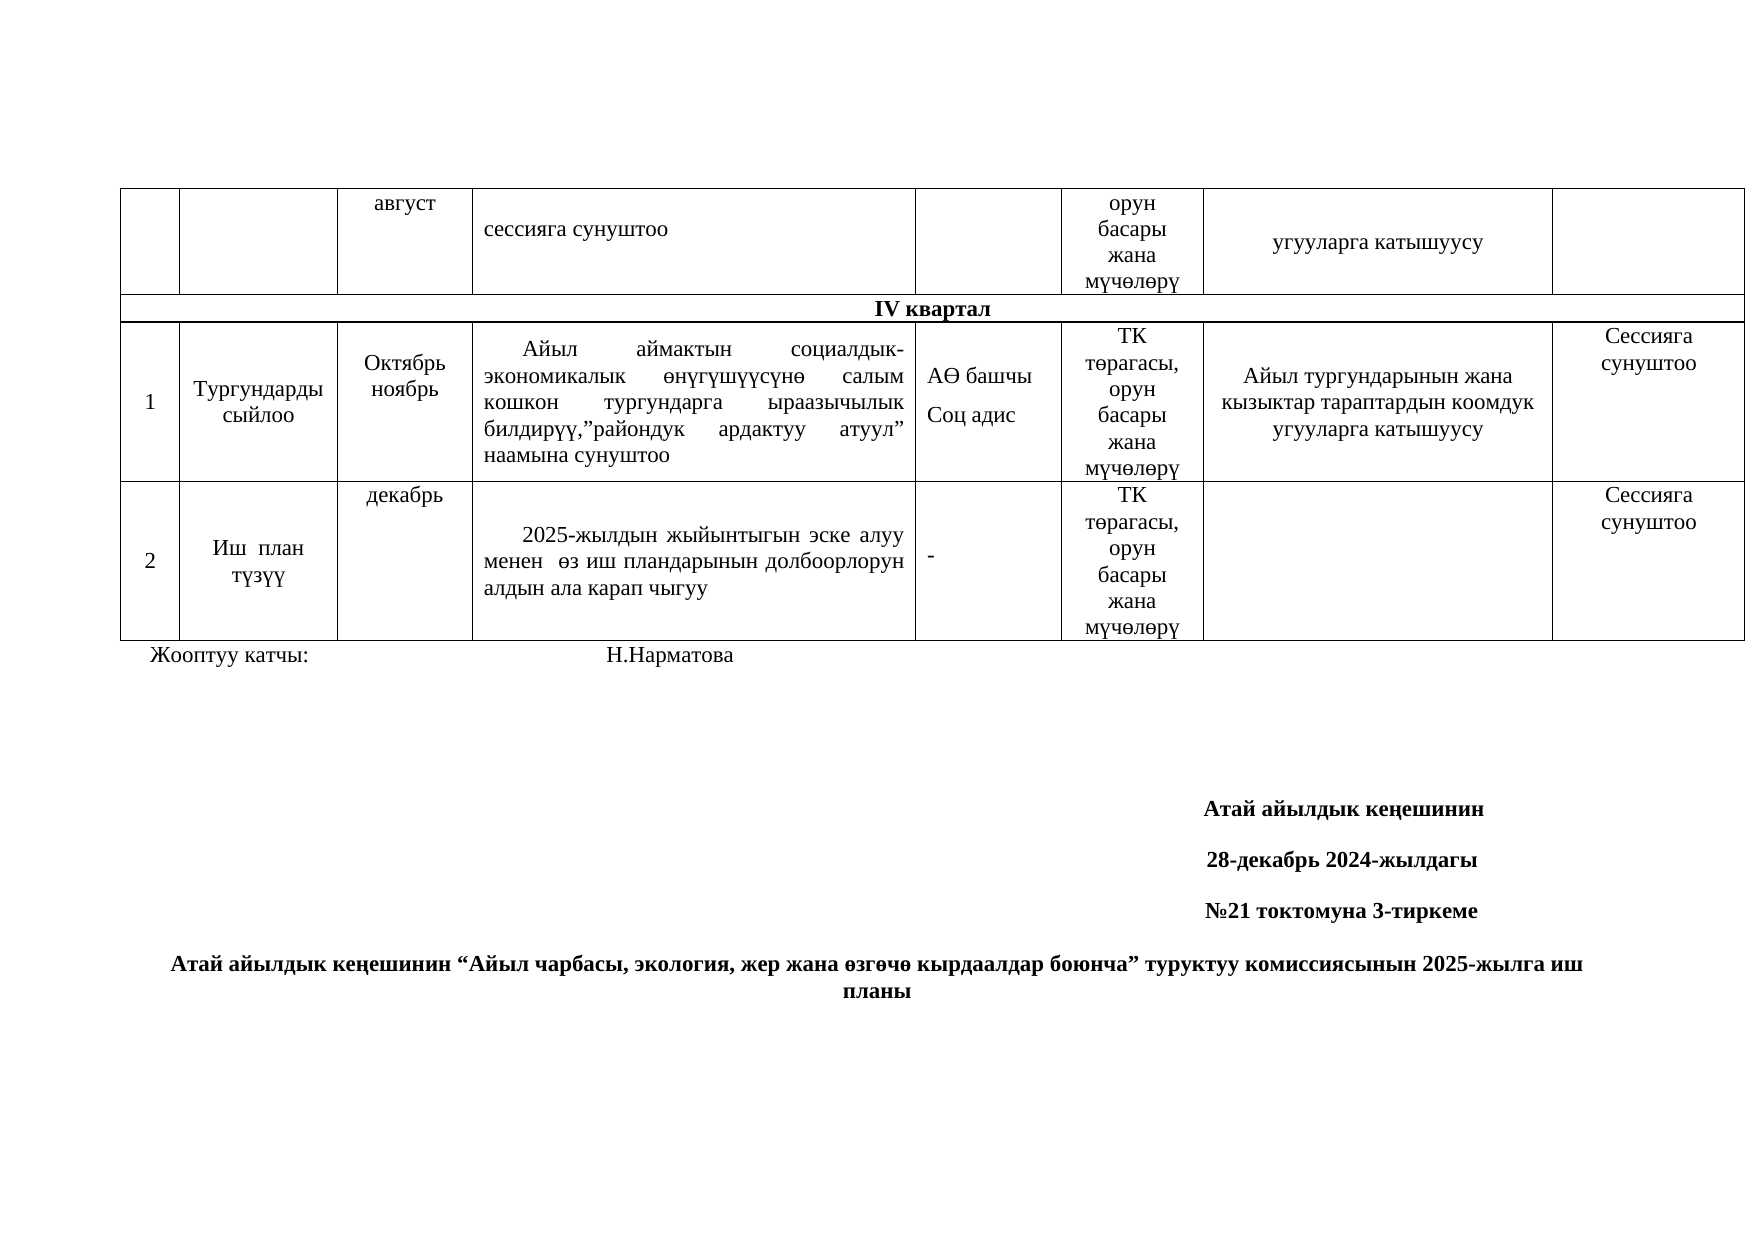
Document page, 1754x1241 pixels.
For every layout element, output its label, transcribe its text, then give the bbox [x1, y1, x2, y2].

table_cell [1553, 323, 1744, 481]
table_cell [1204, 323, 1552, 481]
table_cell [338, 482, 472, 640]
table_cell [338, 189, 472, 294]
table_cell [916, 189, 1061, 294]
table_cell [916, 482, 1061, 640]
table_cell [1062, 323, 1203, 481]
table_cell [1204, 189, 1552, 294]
text Атай айылдык кеңешинин [1169, 796, 1604, 822]
list 28-декабрь 2024-жылдагы [1206, 847, 1604, 873]
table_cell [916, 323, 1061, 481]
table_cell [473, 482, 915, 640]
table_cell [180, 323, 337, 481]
text №21 токтомуна 3-тиркеме [150, 898, 1604, 924]
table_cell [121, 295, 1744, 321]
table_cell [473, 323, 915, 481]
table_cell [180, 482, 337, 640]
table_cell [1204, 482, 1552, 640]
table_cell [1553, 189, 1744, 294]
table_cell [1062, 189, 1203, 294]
text Атай айылдык кеңешинин “Айыл чарбасы, экология, жер жана өзгөчө кырдаалдар боюнча” туруктуу комиссиясынын 2025-жылга иш планы [150, 950, 1604, 1003]
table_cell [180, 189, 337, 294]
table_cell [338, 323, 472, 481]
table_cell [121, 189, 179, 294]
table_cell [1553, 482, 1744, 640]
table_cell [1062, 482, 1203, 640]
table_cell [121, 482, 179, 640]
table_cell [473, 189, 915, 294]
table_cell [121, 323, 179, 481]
text Жооптуу катчы: Н.Нарматова [150, 641, 1604, 667]
